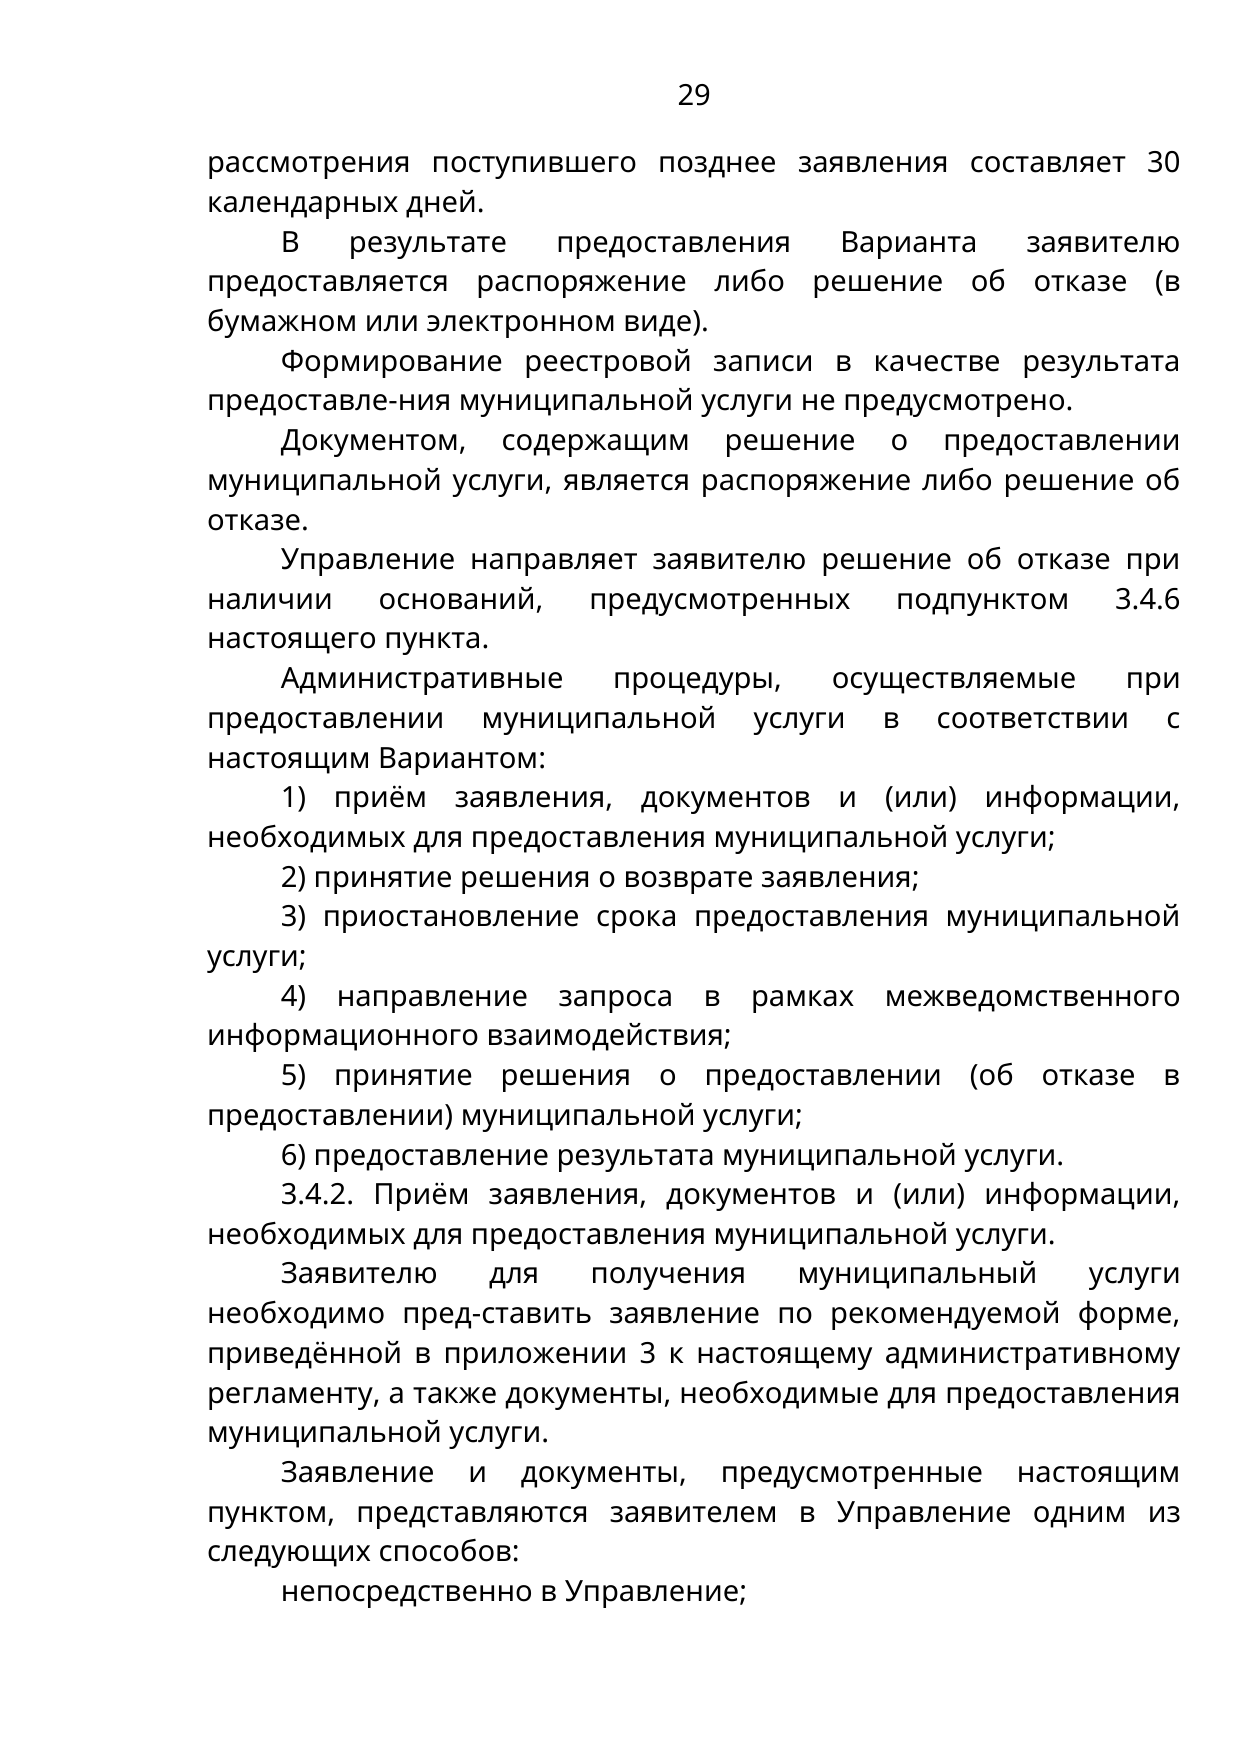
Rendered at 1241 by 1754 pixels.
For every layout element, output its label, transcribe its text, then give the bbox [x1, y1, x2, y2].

text 1) приём заявления, документов и (или) информации, необходимых для предоставления муниципальной услуги; [207, 777, 1181, 856]
text Документом, содержащим решение о предоставлении муниципальной услуги, является распоряжение либо решение об отказе. [207, 419, 1181, 538]
text 2) принятие решения о возврате заявления; [207, 856, 1181, 896]
text 6) предоставление результата муниципальной услуги. [207, 1134, 1181, 1173]
text Формирование реестровой записи в качестве результата предоставле-ния муниципальной услуги не предусмотрено. [207, 340, 1181, 419]
text Административные процедуры, осуществляемые при предоставлении муниципальной услуги в соответствии с настоящим Вариантом: [207, 657, 1181, 777]
text 3) приостановление срока предоставления муниципальной услуги; [207, 896, 1181, 975]
text 3.4.2. Приём заявления, документов и (или) информации, необходимых для предоставления муниципальной услуги. [207, 1173, 1181, 1253]
text Заявление и документы, предусмотренные настоящим пунктом, представляются заявителем в Управление одним из следующих способов: [207, 1451, 1181, 1570]
text 5) принятие решения о предоставлении (об отказе в предоставлении) муниципальной услуги; [207, 1054, 1181, 1134]
text Управление направляет заявителю решение об отказе при наличии оснований, предусмотренных подпунктом 3.4.6 настоящего пункта. [207, 538, 1181, 657]
text непосредственно в Управление; [207, 1570, 1181, 1610]
text Заявителю для получения муниципальный услуги необходимо пред-ставить заявление по рекомендуемой форме, приведённой в приложении 3 к настоящему административному регламенту, а также документы, необходимые для предоставления муниципальной услуги. [207, 1253, 1181, 1451]
text 4) направление запроса в рамках межведомственного информационного взаимодействия; [207, 975, 1181, 1054]
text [207, 142, 1181, 221]
text В результате предоставления Варианта заявителю предоставляется распоряжение либо решение об отказе (в бумажном или электронном виде). [207, 221, 1181, 340]
